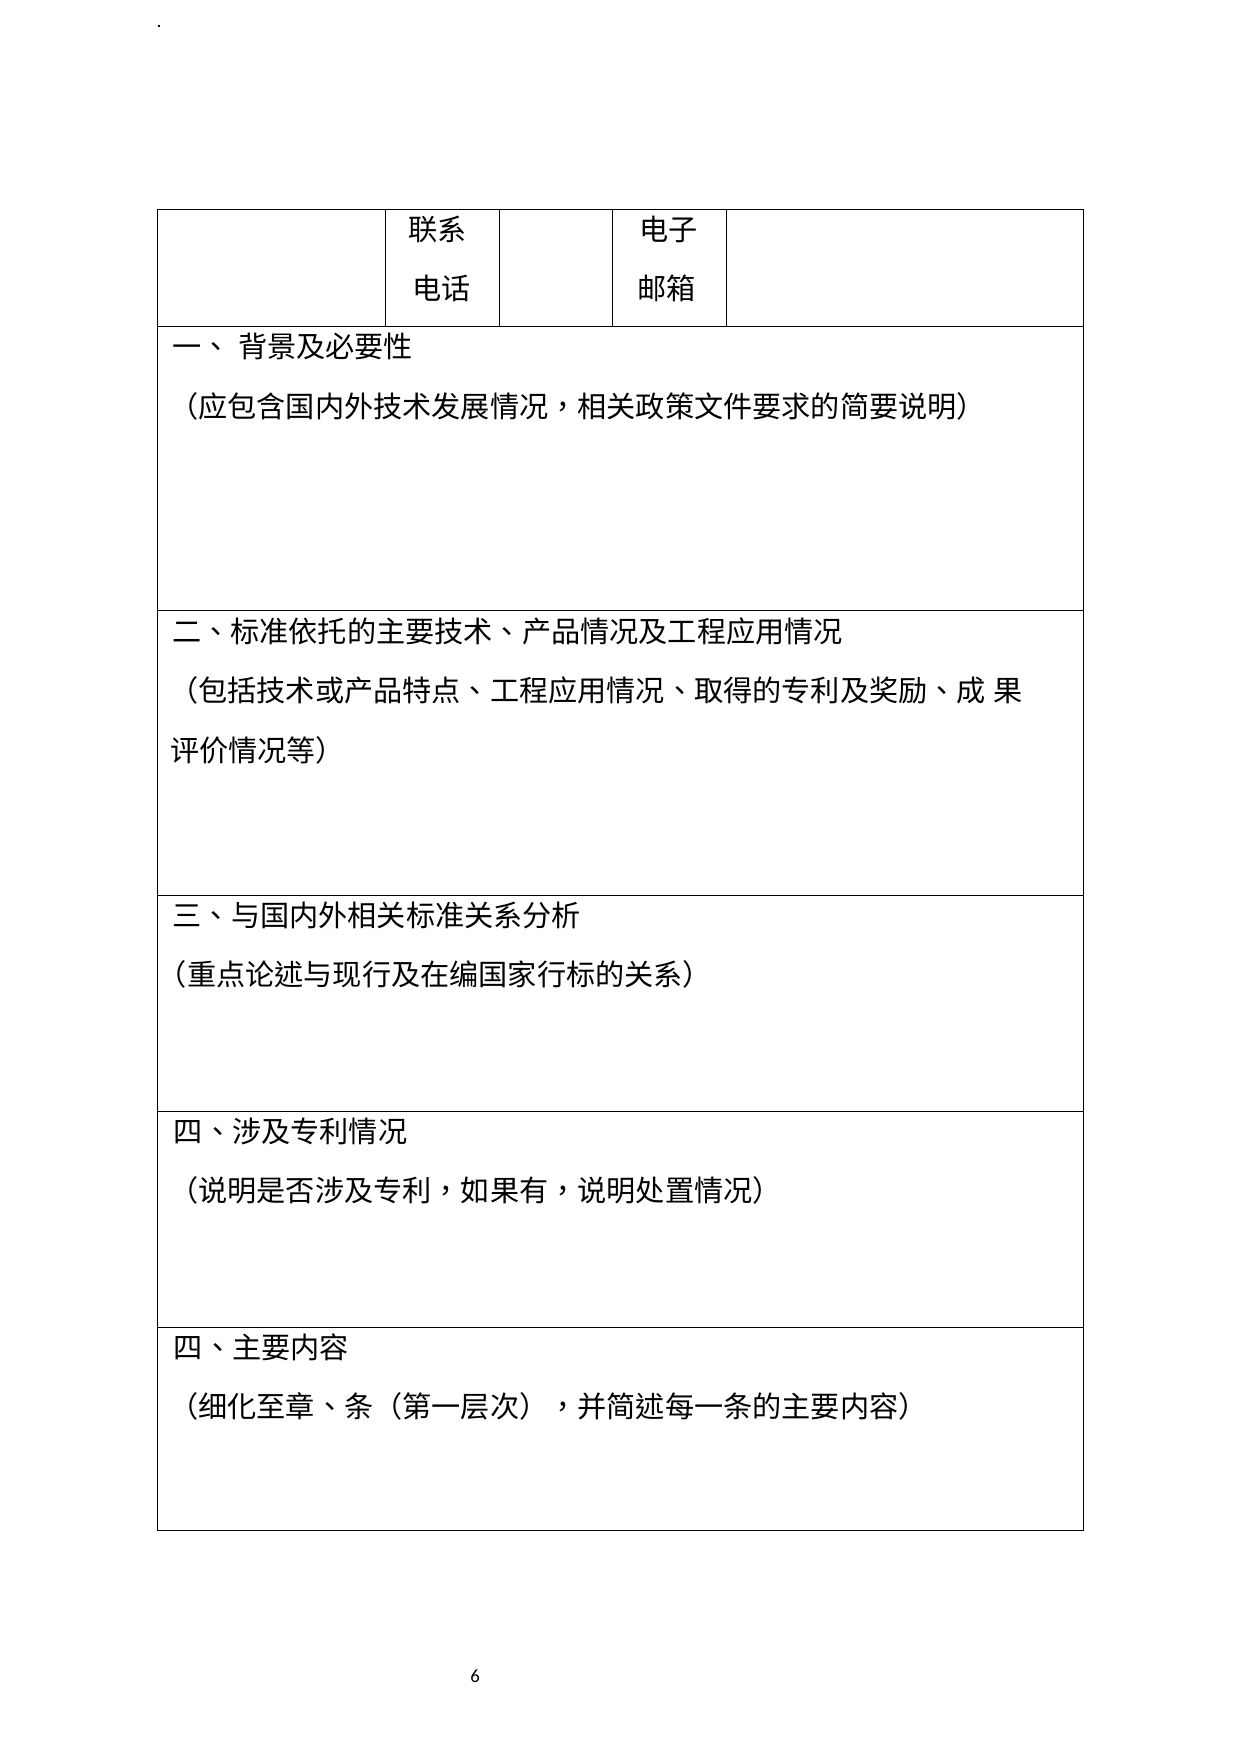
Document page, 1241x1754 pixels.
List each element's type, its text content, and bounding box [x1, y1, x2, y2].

table_header [158, 210, 385, 326]
table_cell 四、主要内容 （细化至章、条（第一层次），并简述每一条的主要内容） [158, 1328, 1083, 1530]
table_cell 二、标准依托的主要技术、产品情况及工程应用情况 （包括技术或产品特点、工程应用情况、取得的专利及奖励、成 果评价情况等） [158, 611, 1083, 894]
table_cell 四、涉及专利情况 （说明是否涉及专利，如果有，说明处置情况） [158, 1112, 1083, 1327]
table_cell 一、 背景及必要性 （应包含国内外技术发展情况，相关政策文件要求的简要说明） [158, 327, 1083, 610]
table_header 联系 电话 [386, 210, 499, 326]
table_header 电子 邮箱 [613, 210, 726, 326]
table_header [727, 210, 1083, 326]
table_cell 三、与国内外相关标准关系分析 （重点论述与现行及在编国家行标的关系） [158, 896, 1083, 1111]
table_header [500, 210, 612, 326]
